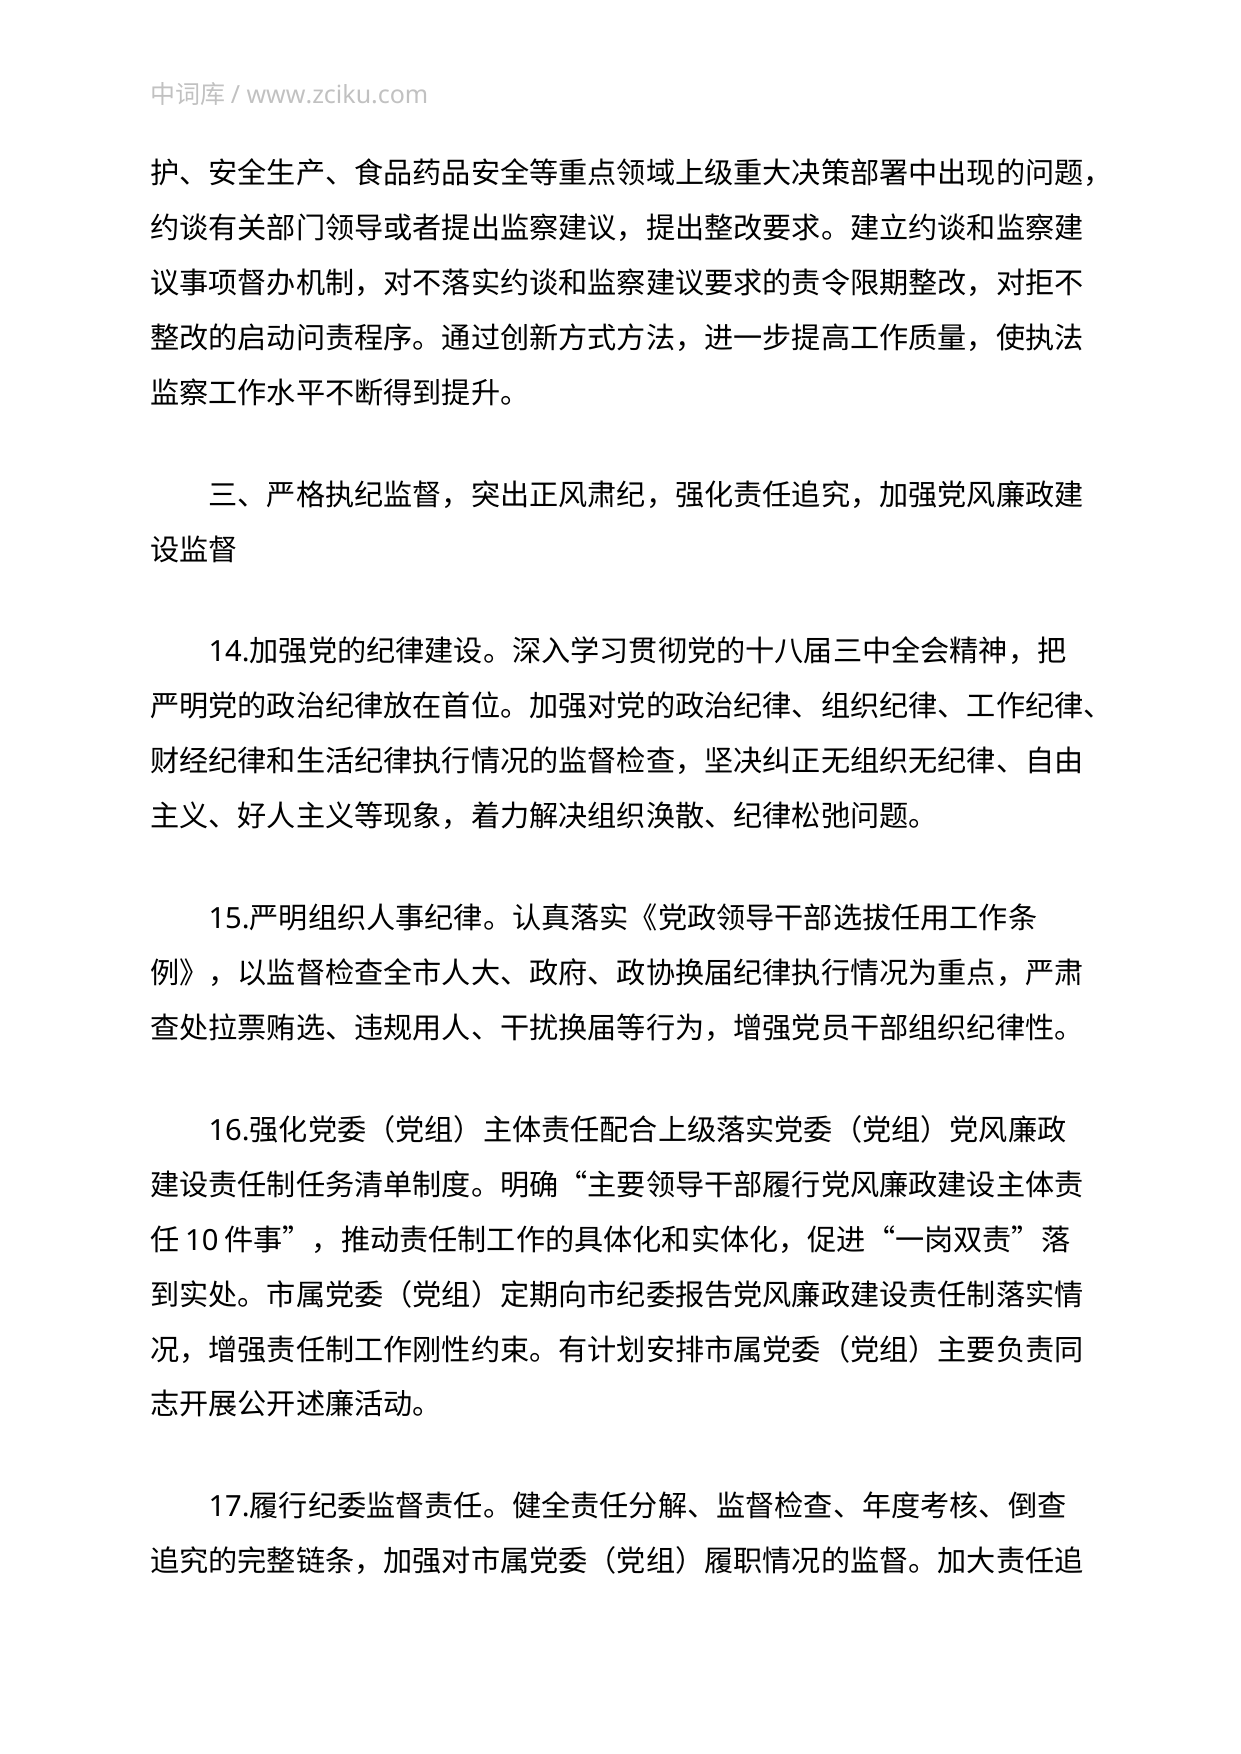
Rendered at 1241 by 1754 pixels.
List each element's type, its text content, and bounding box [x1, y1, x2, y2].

text 16.强化党委（党组）主体责任配合上级落实党委（党组）党风廉政建设责任制任务清单制度。明确“主要领导干部履行党风廉政建设主体责任10件事”，推动责任制工作的具体化和实体化，促进“一岗双责”落到实处。市属党委（党组）定期向市纪委报告党风廉政建设责任制落实情况，增强责任制工作刚性约束。有计划安排市属党委（党组）主要负责同志开展公开述廉活动。 [150, 1106, 1090, 1423]
text 15.严明组织人事纪律。认真落实《党政领导干部选拔任用工作条例》，以监督检查全市人大、政府、政协换届纪律执行情况为重点，严肃查处拉票贿选、违规用人、干扰换届等行为，增强党员干部组织纪律性。 [150, 894, 1090, 1047]
text 三、严格执纪监督，突出正风肃纪，强化责任追究，加强党风廉政建设监督 [150, 471, 1090, 568]
text 14.加强党的纪律建设。深入学习贯彻党的十八届三中全会精神，把严明党的政治纪律放在首位。加强对党的政治纪律、组织纪律、工作纪律、财经纪律和生活纪律执行情况的监督检查，坚决纠正无组织无纪律、自由主义、好人主义等现象，着力解决组织涣散、纪律松弛问题。 [150, 628, 1090, 835]
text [150, 1483, 1090, 1580]
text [150, 150, 1090, 412]
